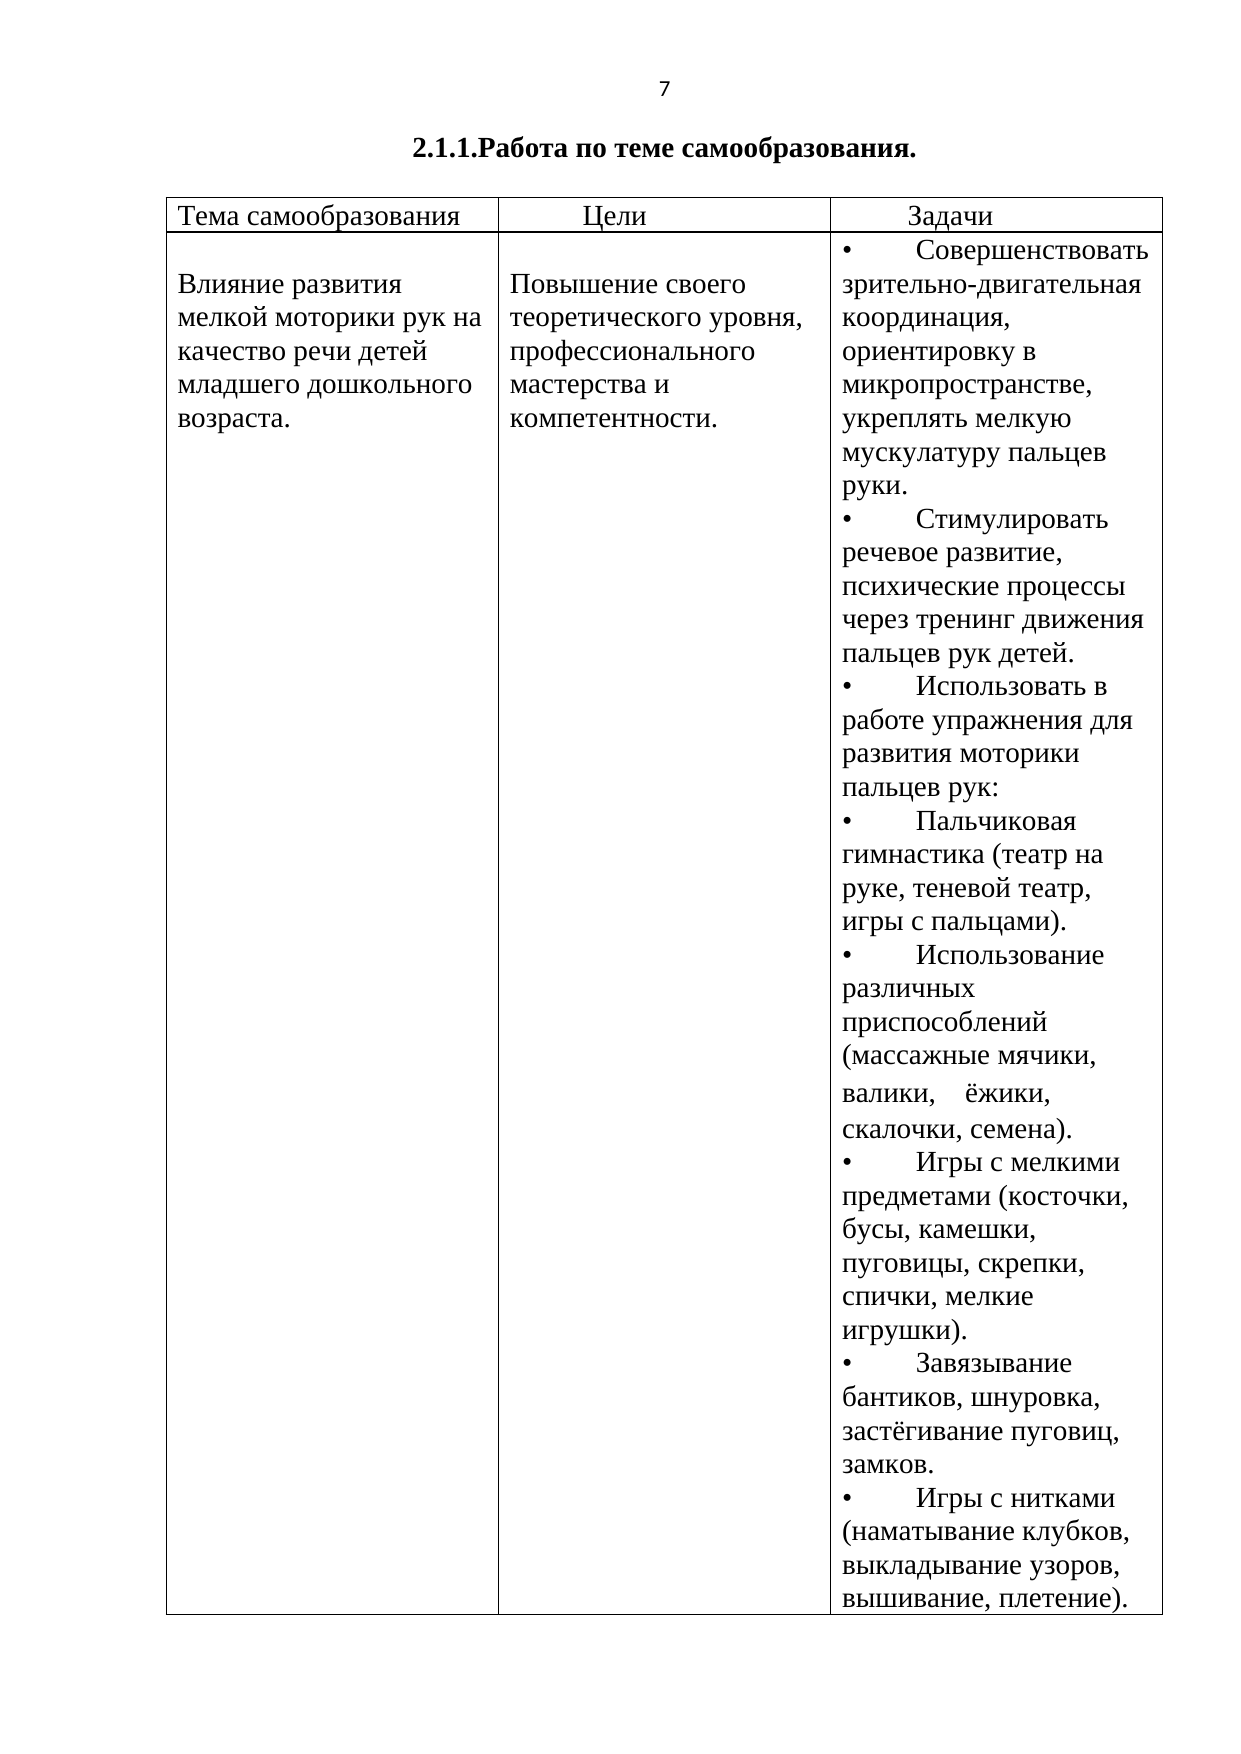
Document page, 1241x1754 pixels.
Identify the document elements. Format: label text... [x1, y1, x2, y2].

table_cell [831, 233, 1162, 1614]
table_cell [167, 233, 498, 1614]
table_header Цели [499, 198, 830, 231]
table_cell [499, 233, 830, 1614]
table_header Задачи [831, 198, 1162, 231]
table_header Тема самообразования [167, 198, 498, 231]
text 2.1.1.Работа по теме самообразования. [177, 130, 1152, 163]
